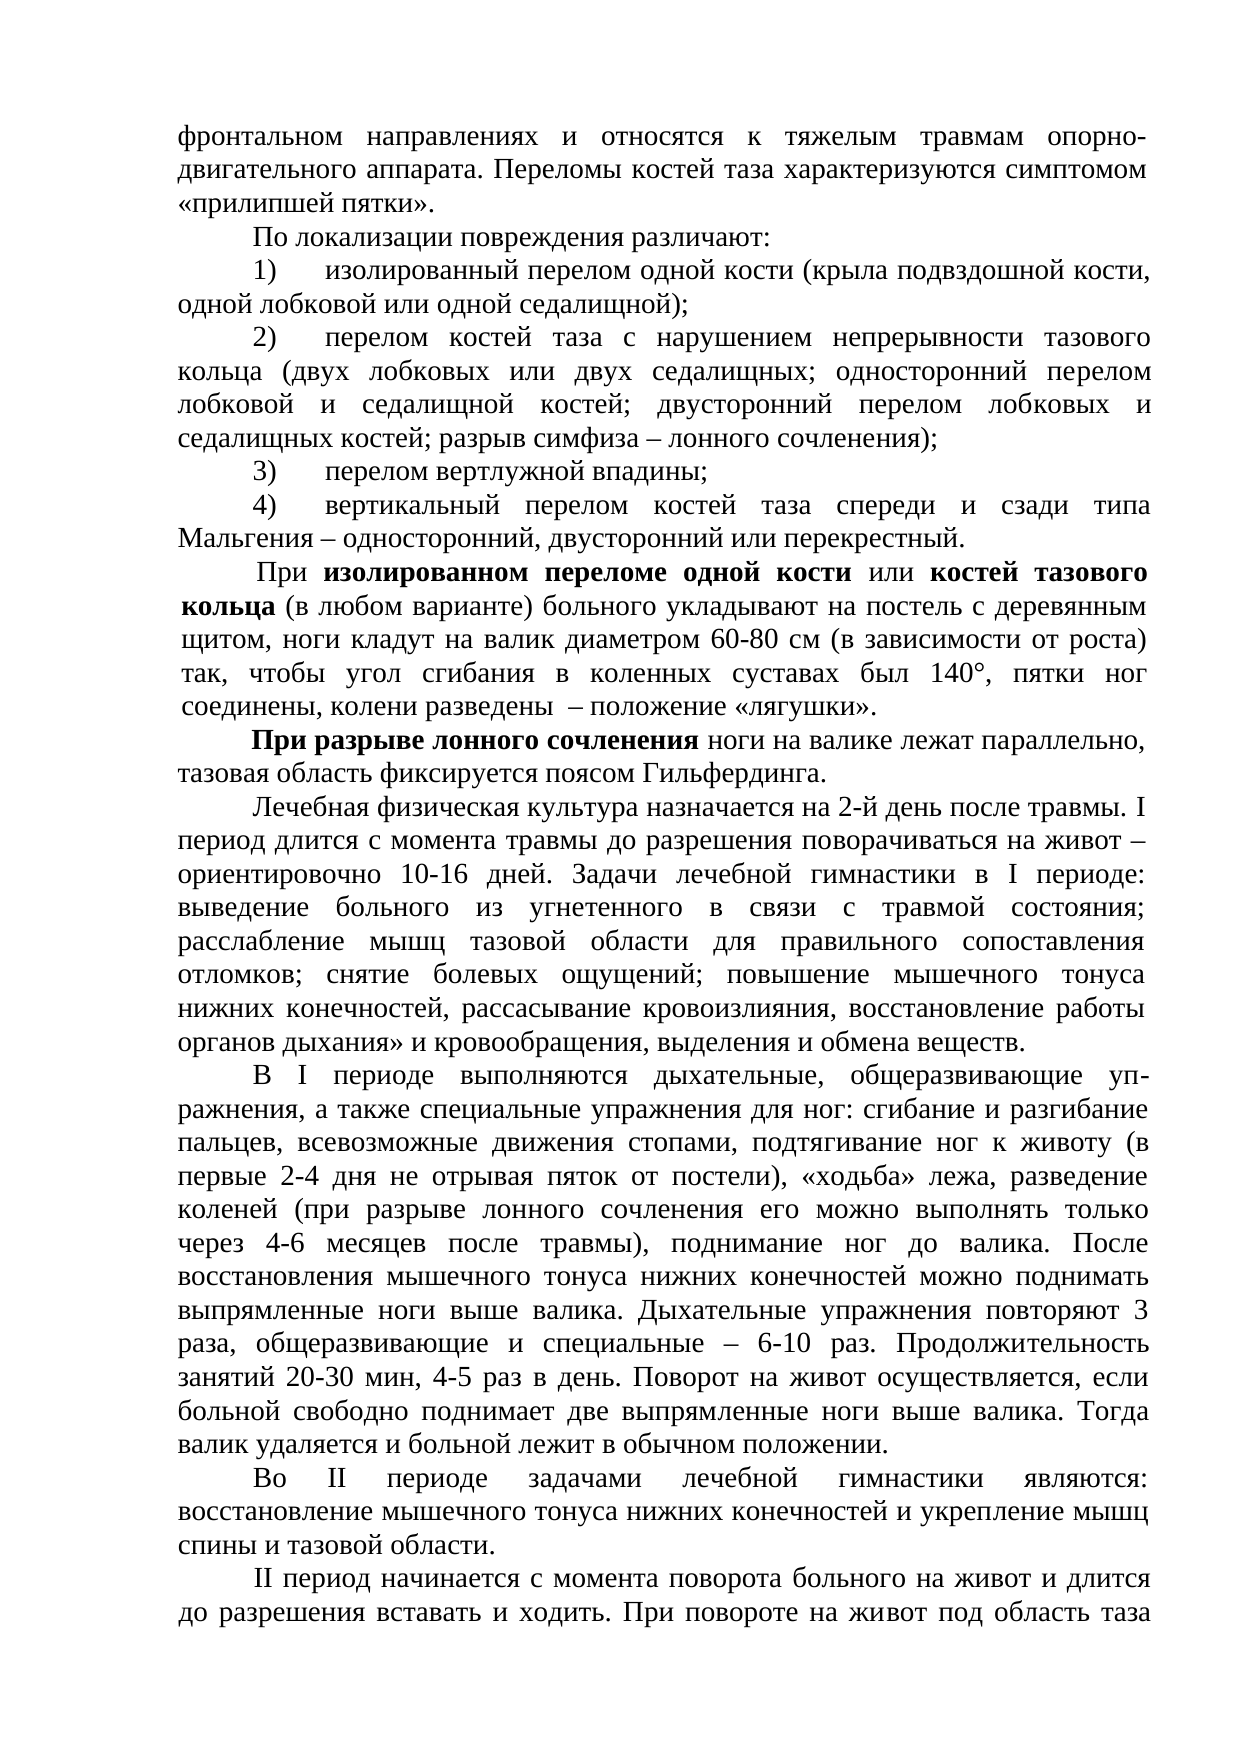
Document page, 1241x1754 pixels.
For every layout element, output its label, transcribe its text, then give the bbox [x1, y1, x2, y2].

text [178, 1560, 1152, 1627]
text При разрыве лонного сочленения ноги на валике лежат параллельно, тазовая область фиксируется поясом Гильфердинга. [177, 722, 1145, 789]
list перелом вертлужной впадины; [213, 453, 1152, 487]
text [177, 118, 1147, 219]
list вертикальный перелом костей таза спереди и сзади типа Мальгения – односторонний, двусторонний или перекрестный. [177, 487, 1152, 554]
text По локализации повреждения различают: [177, 219, 1152, 252]
list перелом костей таза с нарушением непрерывности тазового кольца (двух лобковых или двух седалищных; односторонний перелом лобковой и седалищной костей; двусторонний перелом лобковых и седалищных костей; разрыв симфиза – лонного сочленения); [177, 319, 1152, 453]
text При изолированном переломе одной кости или костей тазового кольца (в любом варианте) больного укладывают на постель с деревянным щитом, ноги кладут на валик диаметром 60- (в зависимости от роста) так, чтобы угол сгибания в коленных суставах был 140°, пятки ног соединены, колени разведены – положение «лягушки». [181, 554, 1148, 722]
text Лечебная физическая культура назначается на 2-й день после травмы. I период длится с момента травмы до разрешения поворачиваться на живот – ориентировочно 10-16 дней. Задачи лечебной гимнастики в I периоде: выведение больного из угнетенного в связи с травмой состояния; расслабление мышц тазовой области для правильного сопоставления отломков; снятие болевых ощущений; повышение мышечного тонуса нижних конечностей, рассасывание кровоизлияния, восстановление работы органов дыхания» и кровообращения, выделения и обмена веществ. [177, 789, 1146, 1057]
text В I периоде выполняются дыхательные, общеразвивающие упражнения, а также специальные упражнения для ног: сгибание и разгибание пальцев, всевозможные движения стопами, подтягивание ног к животу (в первые 2-4 дня не отрывая пяток от постели), «ходьба» лежа, разведение коленей (при разрыве лонного сочленения его можно выполнять только через 4-6 месяцев после травмы), поднимание ног до валика. После восстановления мышечного тонуса нижних конечностей можно поднимать выпрямленные ноги выше валика. Дыхательные упражнения повторяют 3 раза, общеразвивающие и специальные – 6-10 раз. Продолжительность занятий 20-30 мин, 4-5 раз в день. Поворот на живот осуществляется, если больной свободно поднимает две выпрямленные ноги выше валика. Тогда валик удаляется и больной лежит в обычном положении. [177, 1057, 1149, 1460]
list изолированный перелом одной кости (крыла подвздошной кости, одной лобковой или одной седалищной); [177, 252, 1152, 319]
text Во II периоде задачами лечебной гимнастики являются: восстановление мышечного тонуса нижних конечностей и укрепление мышц спины и тазовой области. [178, 1460, 1149, 1560]
